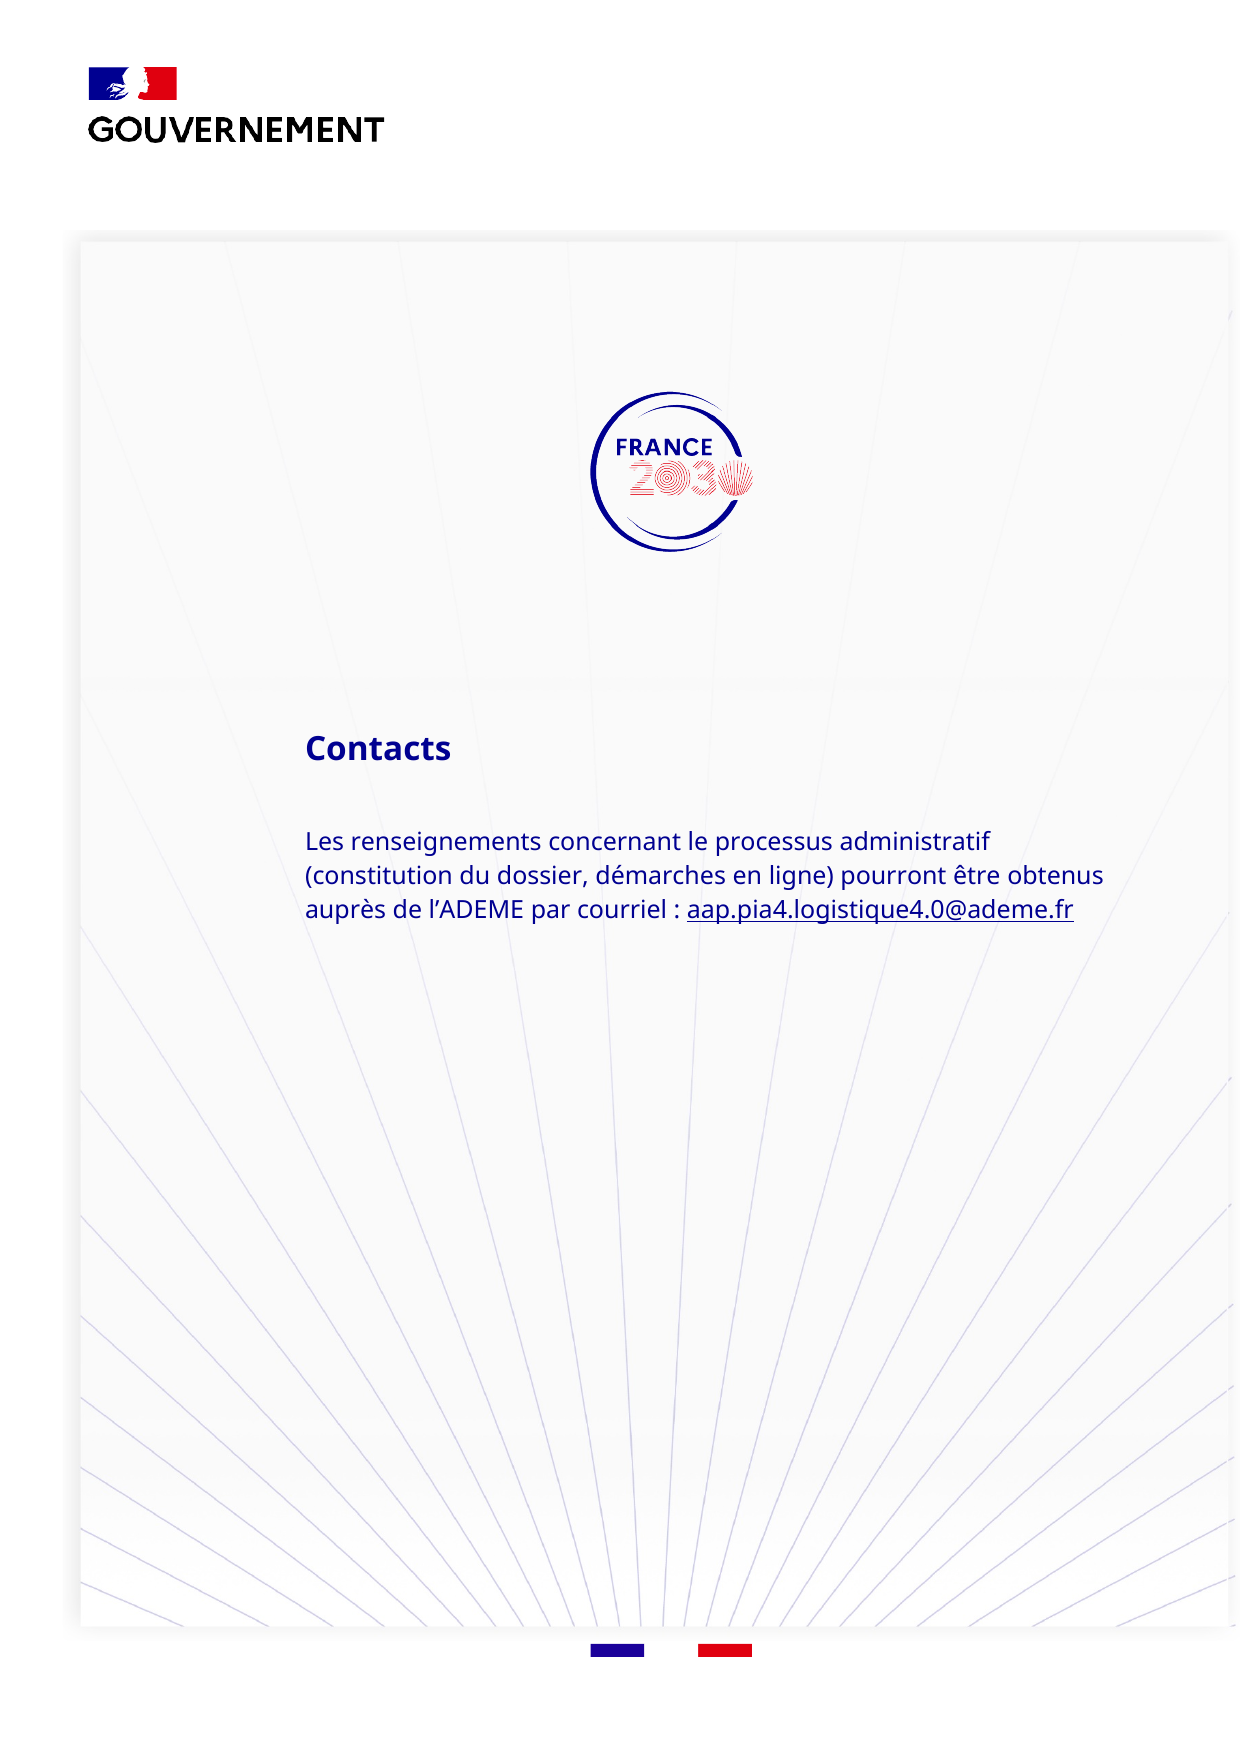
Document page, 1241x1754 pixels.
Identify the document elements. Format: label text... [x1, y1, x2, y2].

text Les renseignements concernant le processus administratif (constitution du dossier, démarches en ligne) pourront être obtenus auprès de l’ADEME par courriel : aap.pia4.logistique4.0@ademe.fr [305, 823, 1140, 926]
picture [318, 117, 333, 142]
picture [88, 116, 113, 142]
picture [196, 117, 211, 142]
picture [145, 117, 194, 143]
picture [115, 116, 142, 142]
picture [338, 117, 361, 142]
picture [267, 117, 282, 142]
picture [88, 67, 177, 100]
text Contacts [305, 725, 1140, 770]
picture [216, 117, 262, 142]
picture [287, 117, 312, 142]
picture [62, 230, 1241, 1641]
